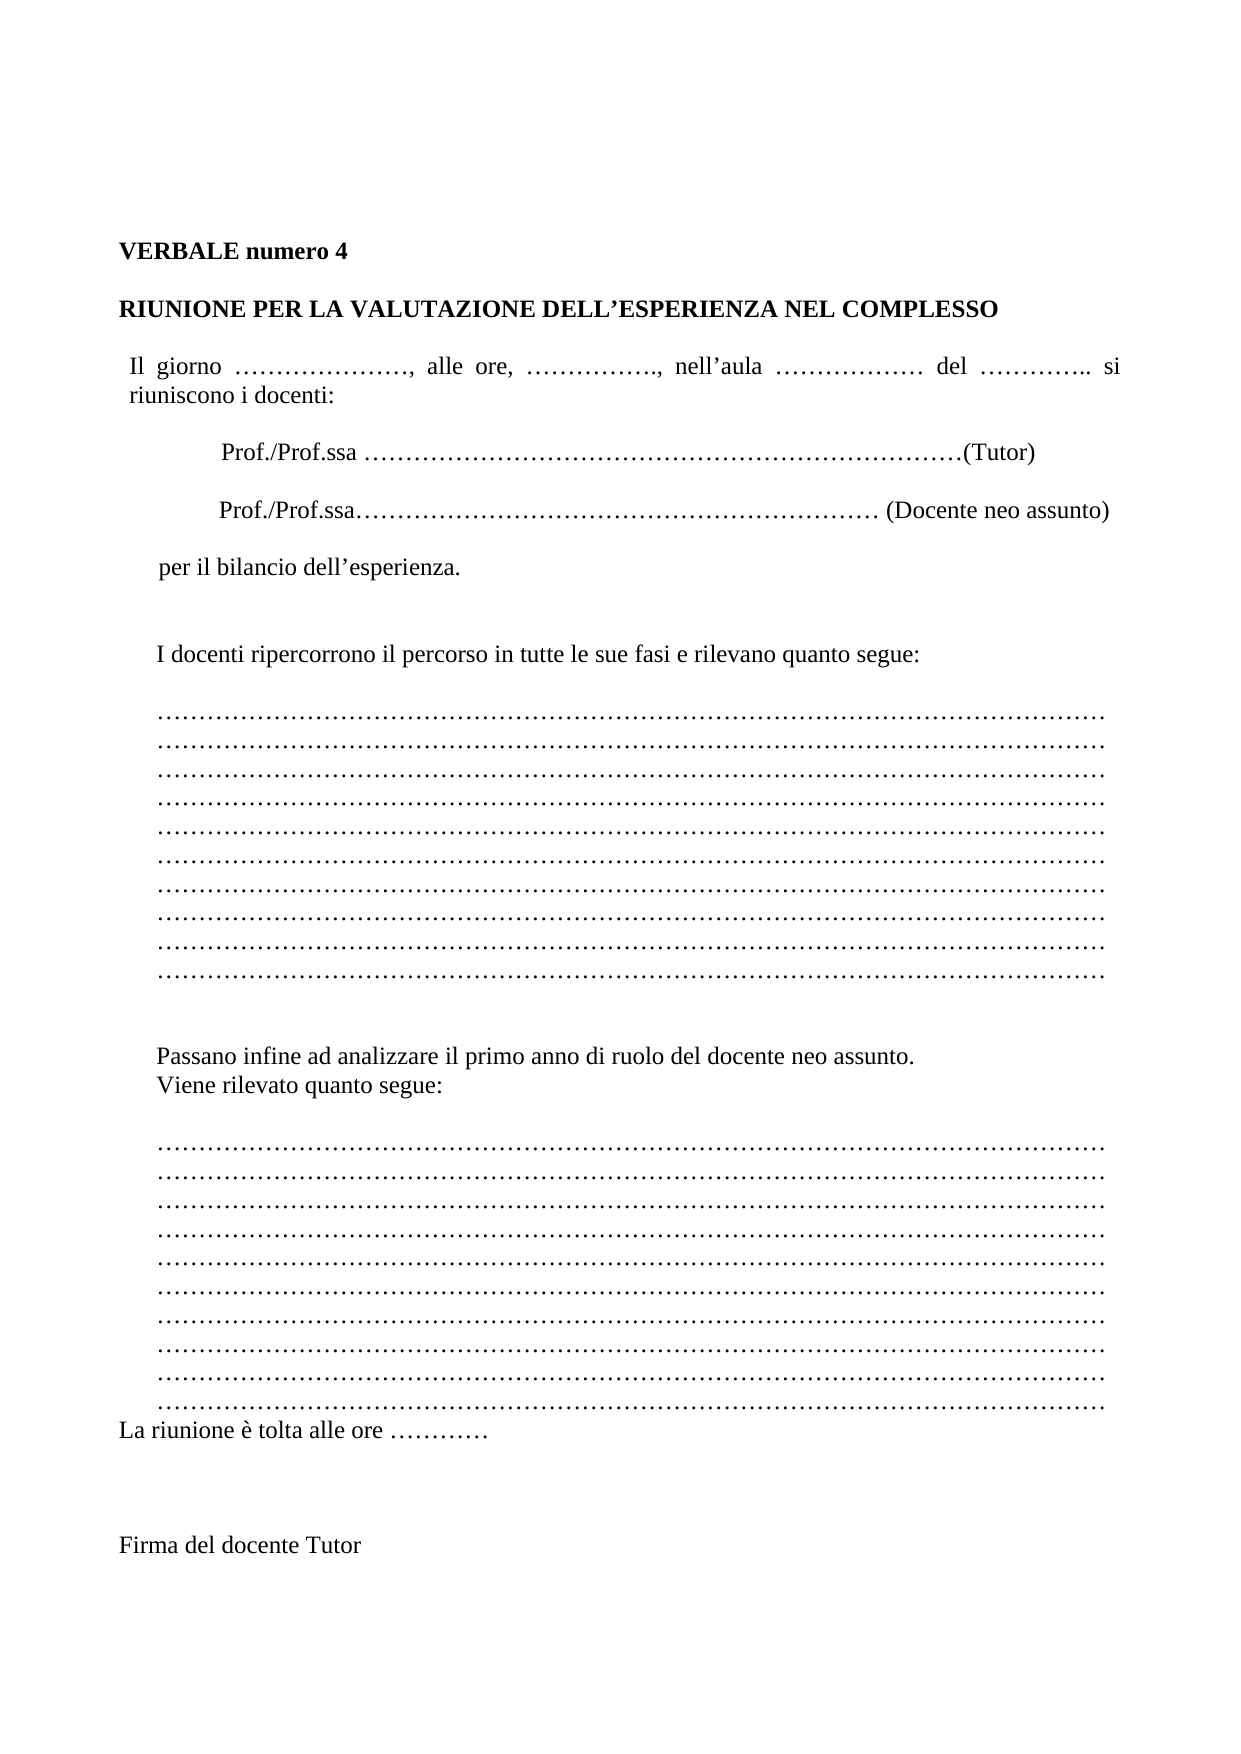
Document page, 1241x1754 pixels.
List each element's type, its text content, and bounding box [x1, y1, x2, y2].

text Firma del docente Tutor [119, 1530, 1122, 1559]
text ………………………………………………………………………………………………………………………………………………………………………………………………………………………………………………………………………………………………………………………………………………………………………………………………………………………………………………………………………………………………………………………………………………………………………………………………………………………………………………………………………………………………………………………………………………………………………………………………………………………………………… [156, 754, 1122, 984]
text Il giorno …………………, alle ore, ……………., nell’aula ……………… del ………….. si riuniscono i docenti: [129, 351, 1122, 409]
text I docenti ripercorrono il percorso in tutte le sue fasi e rilevano quanto segue: [156, 639, 1122, 667]
text per il bilancio dell’esperienza. [158, 552, 1122, 581]
text Prof./Prof.ssa ………………………………………………………………(Tutor) [221, 437, 1122, 466]
text Viene rilevato quanto segue: [156, 1070, 1122, 1099]
text RIUNIONE PER LA VALUTAZIONE DELL’ESPERIENZA NEL COMPLESSO [119, 294, 1122, 322]
text Passano infine ad analizzare il primo anno di ruolo del docente neo assunto. [156, 1041, 1122, 1070]
text La riunione è tolta alle ore ………… [119, 1415, 1122, 1444]
text Prof./Prof.ssa……………………………………………………… (Docente neo assunto) [219, 495, 1122, 524]
text …………………………………………………………………………………………………………………………………………………………………………………………………………………………………………………………………………………………………………………………………………………………………………………………………………………………………………………………………………………………………………………………………………………………………………………………………………………………………………………………………………………………………………………………………………………………………………………………………………………………………………………………………………………………………………………………………………………………………………………………………………………………………………………… [156, 1127, 1122, 1415]
text VERBALE numero 4 [119, 236, 1122, 265]
text ………………………………………………………………………………………………………………………………………………………………………………………………………… [156, 696, 1122, 754]
